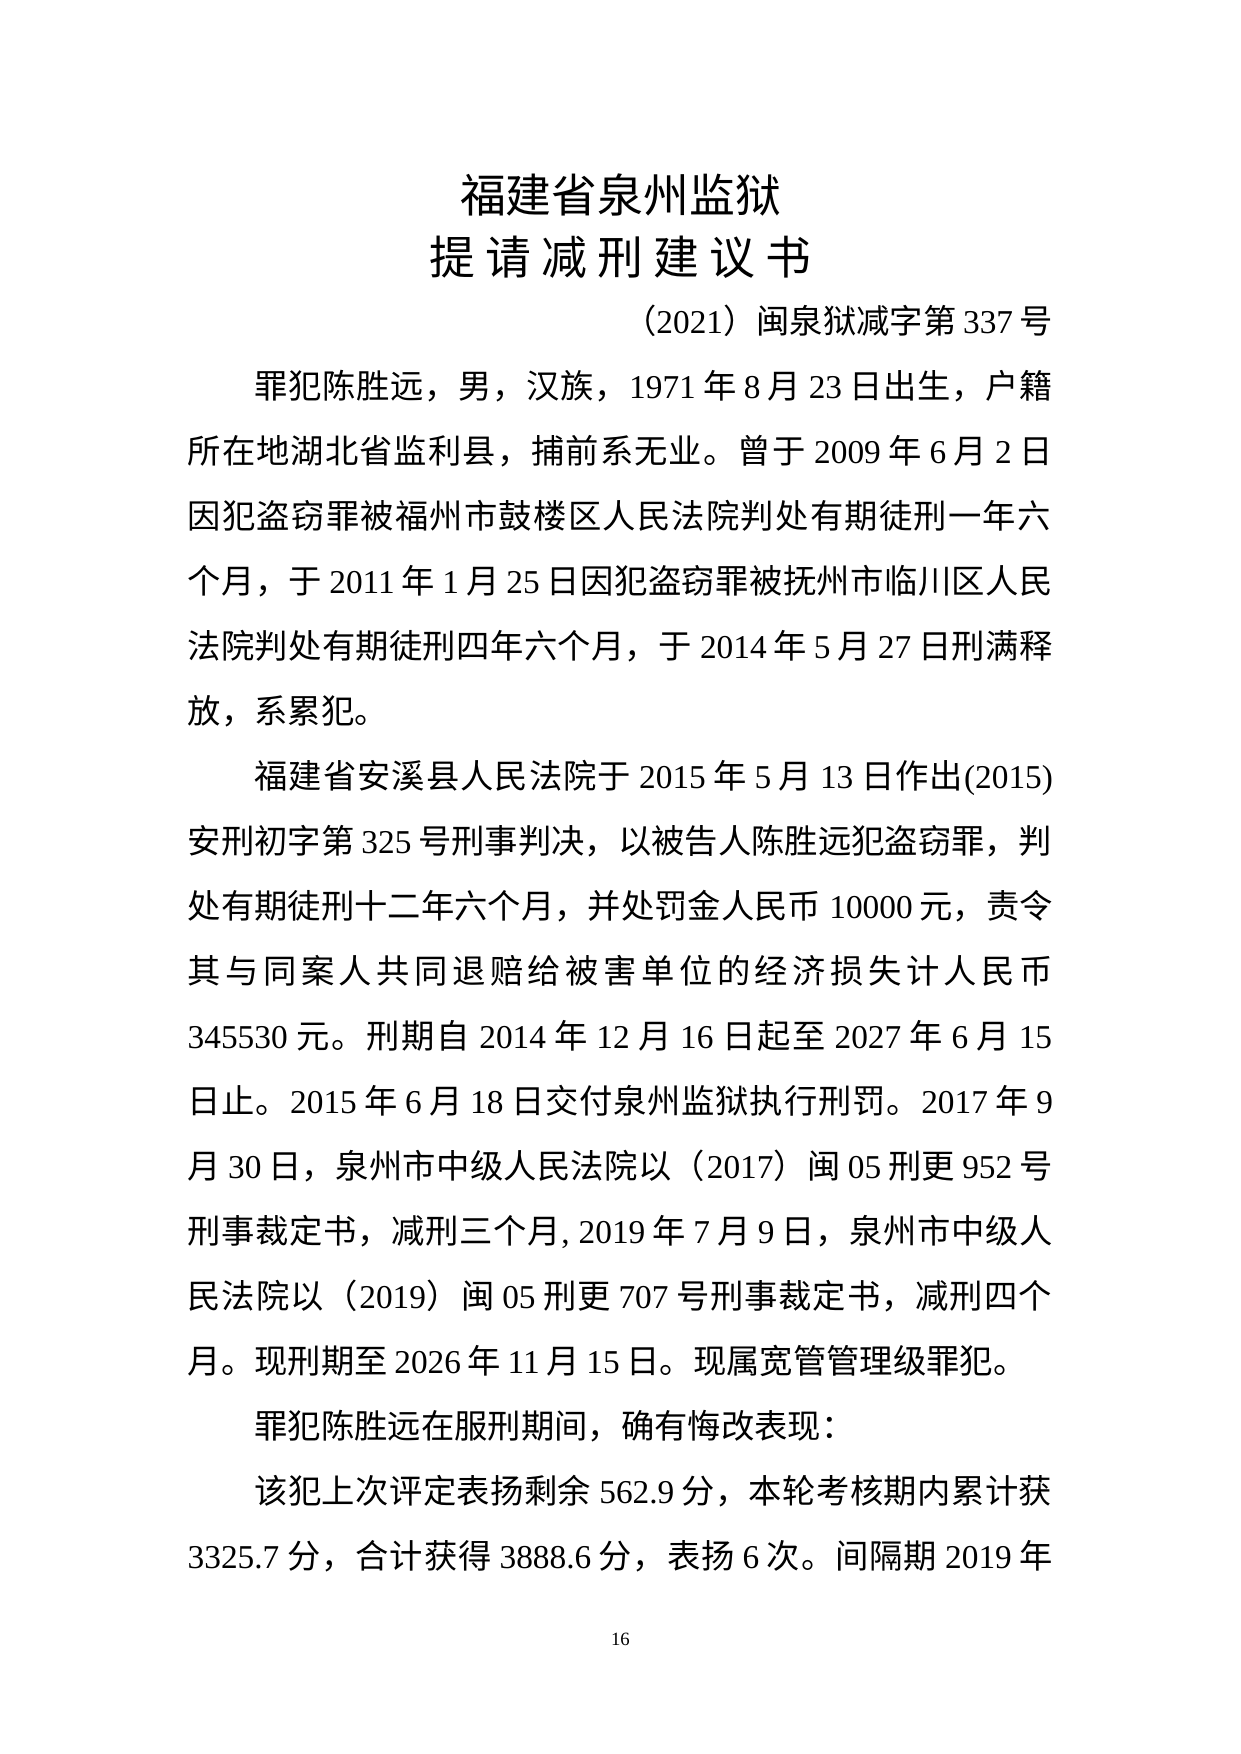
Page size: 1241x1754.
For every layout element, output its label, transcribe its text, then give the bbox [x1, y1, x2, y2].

text （2021）闽泉狱减字第337号 [187, 287, 1053, 352]
text 罪犯陈胜远在服刑期间，确有悔改表现： [187, 1392, 1053, 1457]
text 提 请 减 刑 建 议 书 [187, 224, 1053, 287]
text 福建省安溪县人民法院于2015年5月13日作出(2015)安刑初字第325号刑事判决，以被告人陈胜远犯盗窃罪，判处有期徒刑十二年六个月，并处罚金人民币10000元，责令其与同案人共同退赔给被害单位的经济损失计人民币345530元。刑期自2014年12月16日起至2027年6月15日止。2015年6月18日交付泉州监狱执行刑罚。2017年9月30日，泉州市中级人民法院以（2017）闽05刑更952号刑事裁定书，减刑三个月, 2019年7月9日，泉州市中级人民法院以（2019）闽05刑更707号刑事裁定书，减刑四个月。现刑期至2026年11月15日。现属宽管管理级罪犯。 [187, 742, 1053, 1392]
text 福建省泉州监狱 [187, 162, 1053, 224]
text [187, 1457, 1053, 1587]
text 罪犯陈胜远，男，汉族，1971年8月23日出生，户籍所在地湖北省监利县，捕前系无业。曾于2009年6月2日因犯盗窃罪被福州市鼓楼区人民法院判处有期徒刑一年六个月，于2011年1月25日因犯盗窃罪被抚州市临川区人民法院判处有期徒刑四年六个月，于2014年5月27日刑满释放，系累犯。 [187, 352, 1053, 742]
